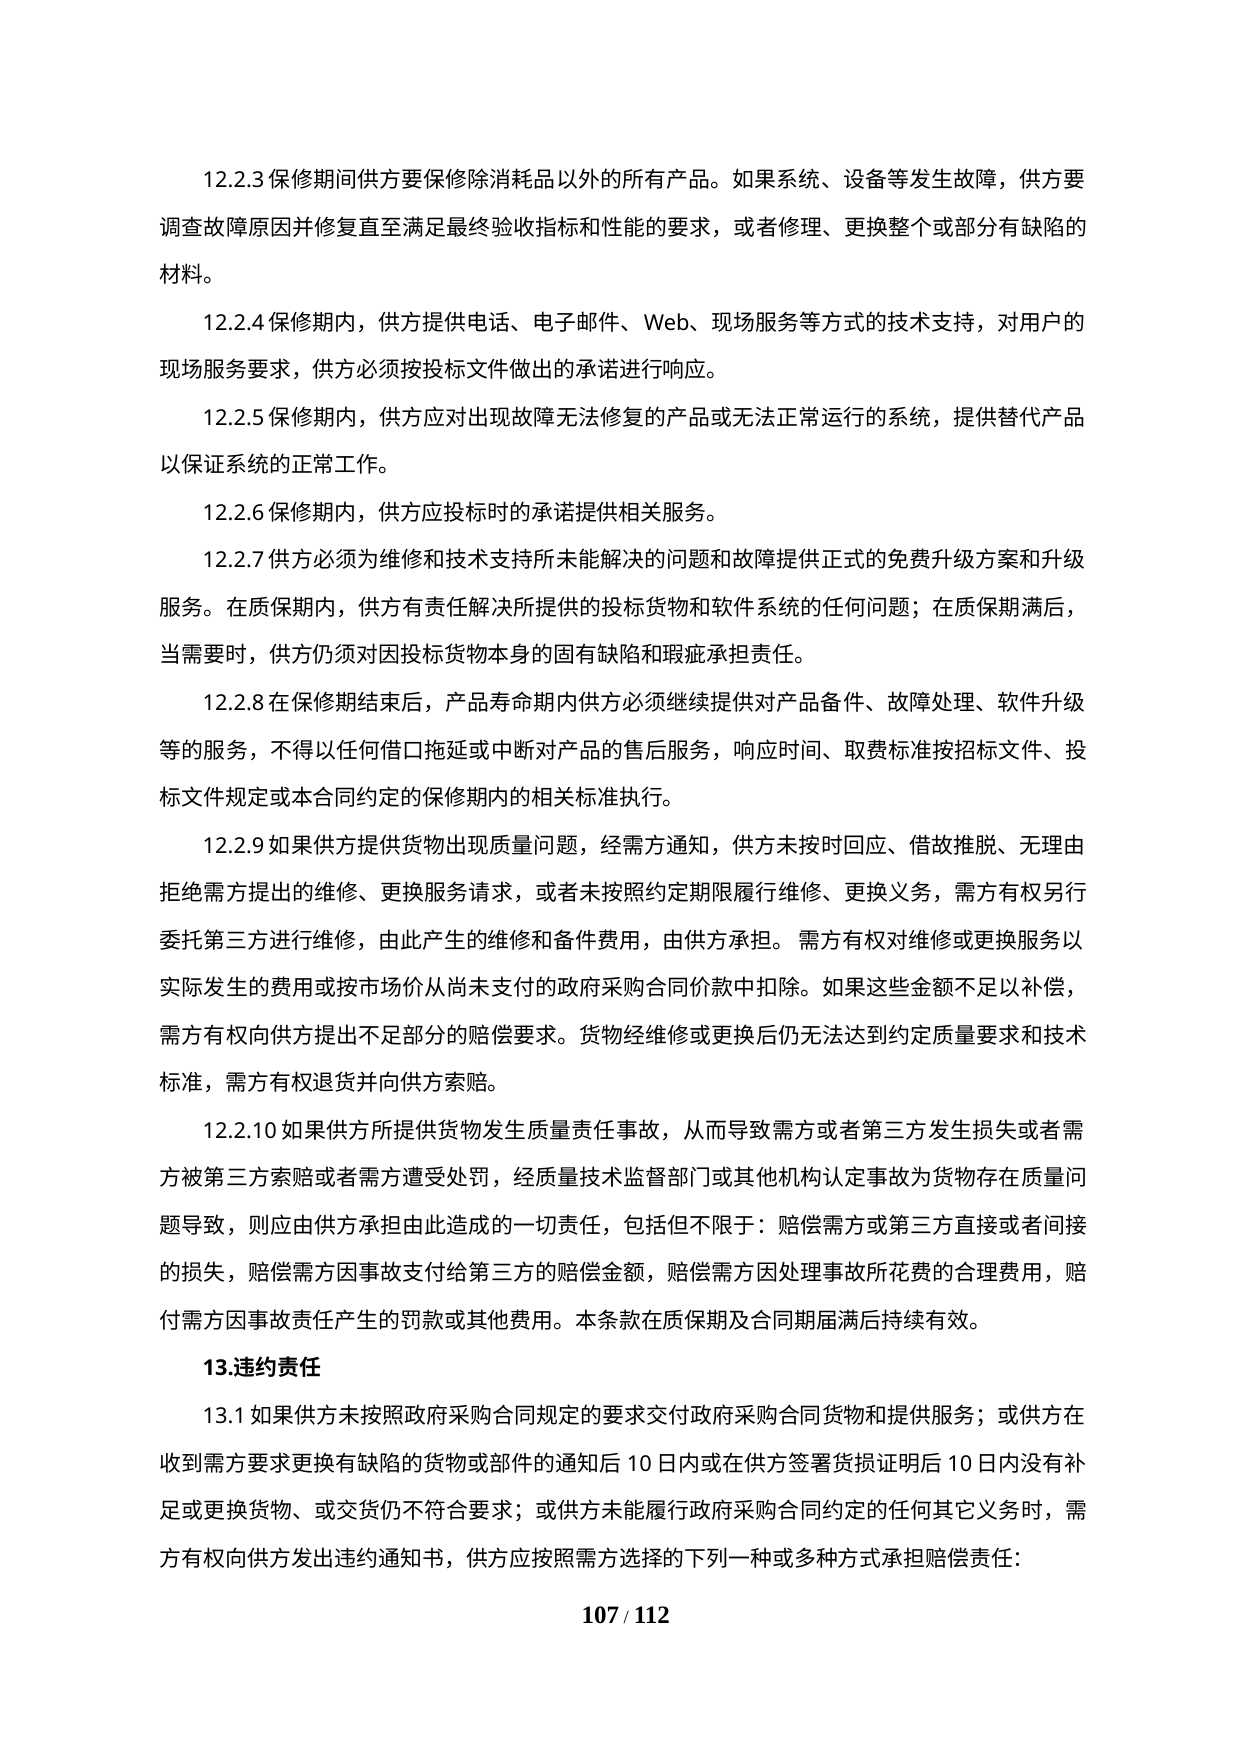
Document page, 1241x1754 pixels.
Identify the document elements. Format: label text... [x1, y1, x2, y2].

text 12.2.8在保修期结束后，产品寿命期内供方必须继续提供对产品备件、故障处理、软件升级等的服务，不得以任何借口拖延或中断对产品的售后服务，响应时间、取费标准按招标文件、投标文件规定或本合同约定的保修期内的相关标准执行。 [159, 685, 1087, 812]
text 12.2.7供方必须为维修和技术支持所未能解决的问题和故障提供正式的免费升级方案和升级服务。在质保期内，供方有责任解决所提供的投标货物和软件系统的任何问题；在质保期满后，当需要时，供方仍须对因投标货物本身的固有缺陷和瑕疵承担责任。 [159, 542, 1087, 669]
text 12.2.5保修期内，供方应对出现故障无法修复的产品或无法正常运行的系统，提供替代产品以保证系统的正常工作。 [159, 400, 1087, 479]
text 13.违约责任 [159, 1350, 1087, 1382]
text 12.2.9如果供方提供货物出现质量问题，经需方通知，供方未按时回应、借故推脱、无理由拒绝需方提出的维修、更换服务请求，或者未按照约定期限履行维修、更换义务，需方有权另行委托第三方进行维修，由此产生的维修和备件费用，由供方承担。 需方有权对维修或更换服务以实际发生的费用或按市场价从尚未支付的政府采购合同价款中扣除。如果这些金额不足以补偿，需方有权向供方提出不足部分的赔偿要求。货物经维修或更换后仍无法达到约定质量要求和技术标准，需方有权退货并向供方索赔。 [159, 828, 1087, 1097]
text 12.2.3保修期间供方要保修除消耗品以外的所有产品。如果系统、设备等发生故障，供方要调查故障原因并修复直至满足最终验收指标和性能的要求，或者修理、更换整个或部分有缺陷的材料。 [159, 162, 1087, 289]
text 12.2.6保修期内，供方应投标时的承诺提供相关服务。 [159, 495, 1087, 527]
text 12.2.4保修期内，供方提供电话、电子邮件、Web、现场服务等方式的技术支持，对用户的现场服务要求，供方必须按投标文件做出的承诺进行响应。 [159, 304, 1087, 384]
text 12.2.10如果供方所提供货物发生质量责任事故，从而导致需方或者第三方发生损失或者需方被第三方索赔或者需方遭受处罚，经质量技术监督部门或其他机构认定事故为货物存在质量问题导致，则应由供方承担由此造成的一切责任，包括但不限于：赔偿需方或第三方直接或者间接的损失，赔偿需方因事故支付给第三方的赔偿金额，赔偿需方因处理事故所花费的合理费用，赔付需方因事故责任产生的罚款或其他费用。本条款在质保期及合同期届满后持续有效。 [159, 1113, 1087, 1334]
text 13.1如果供方未按照政府采购合同规定的要求交付政府采购合同货物和提供服务；或供方在收到需方要求更换有缺陷的货物或部件的通知后10日内或在供方签署货损证明后10日内没有补足或更换货物、或交货仍不符合要求；或供方未能履行政府采购合同约定的任何其它义务时，需方有权向供方发出违约通知书，供方应按照需方选择的下列一种或多种方式承担赔偿责任： [159, 1398, 1087, 1572]
